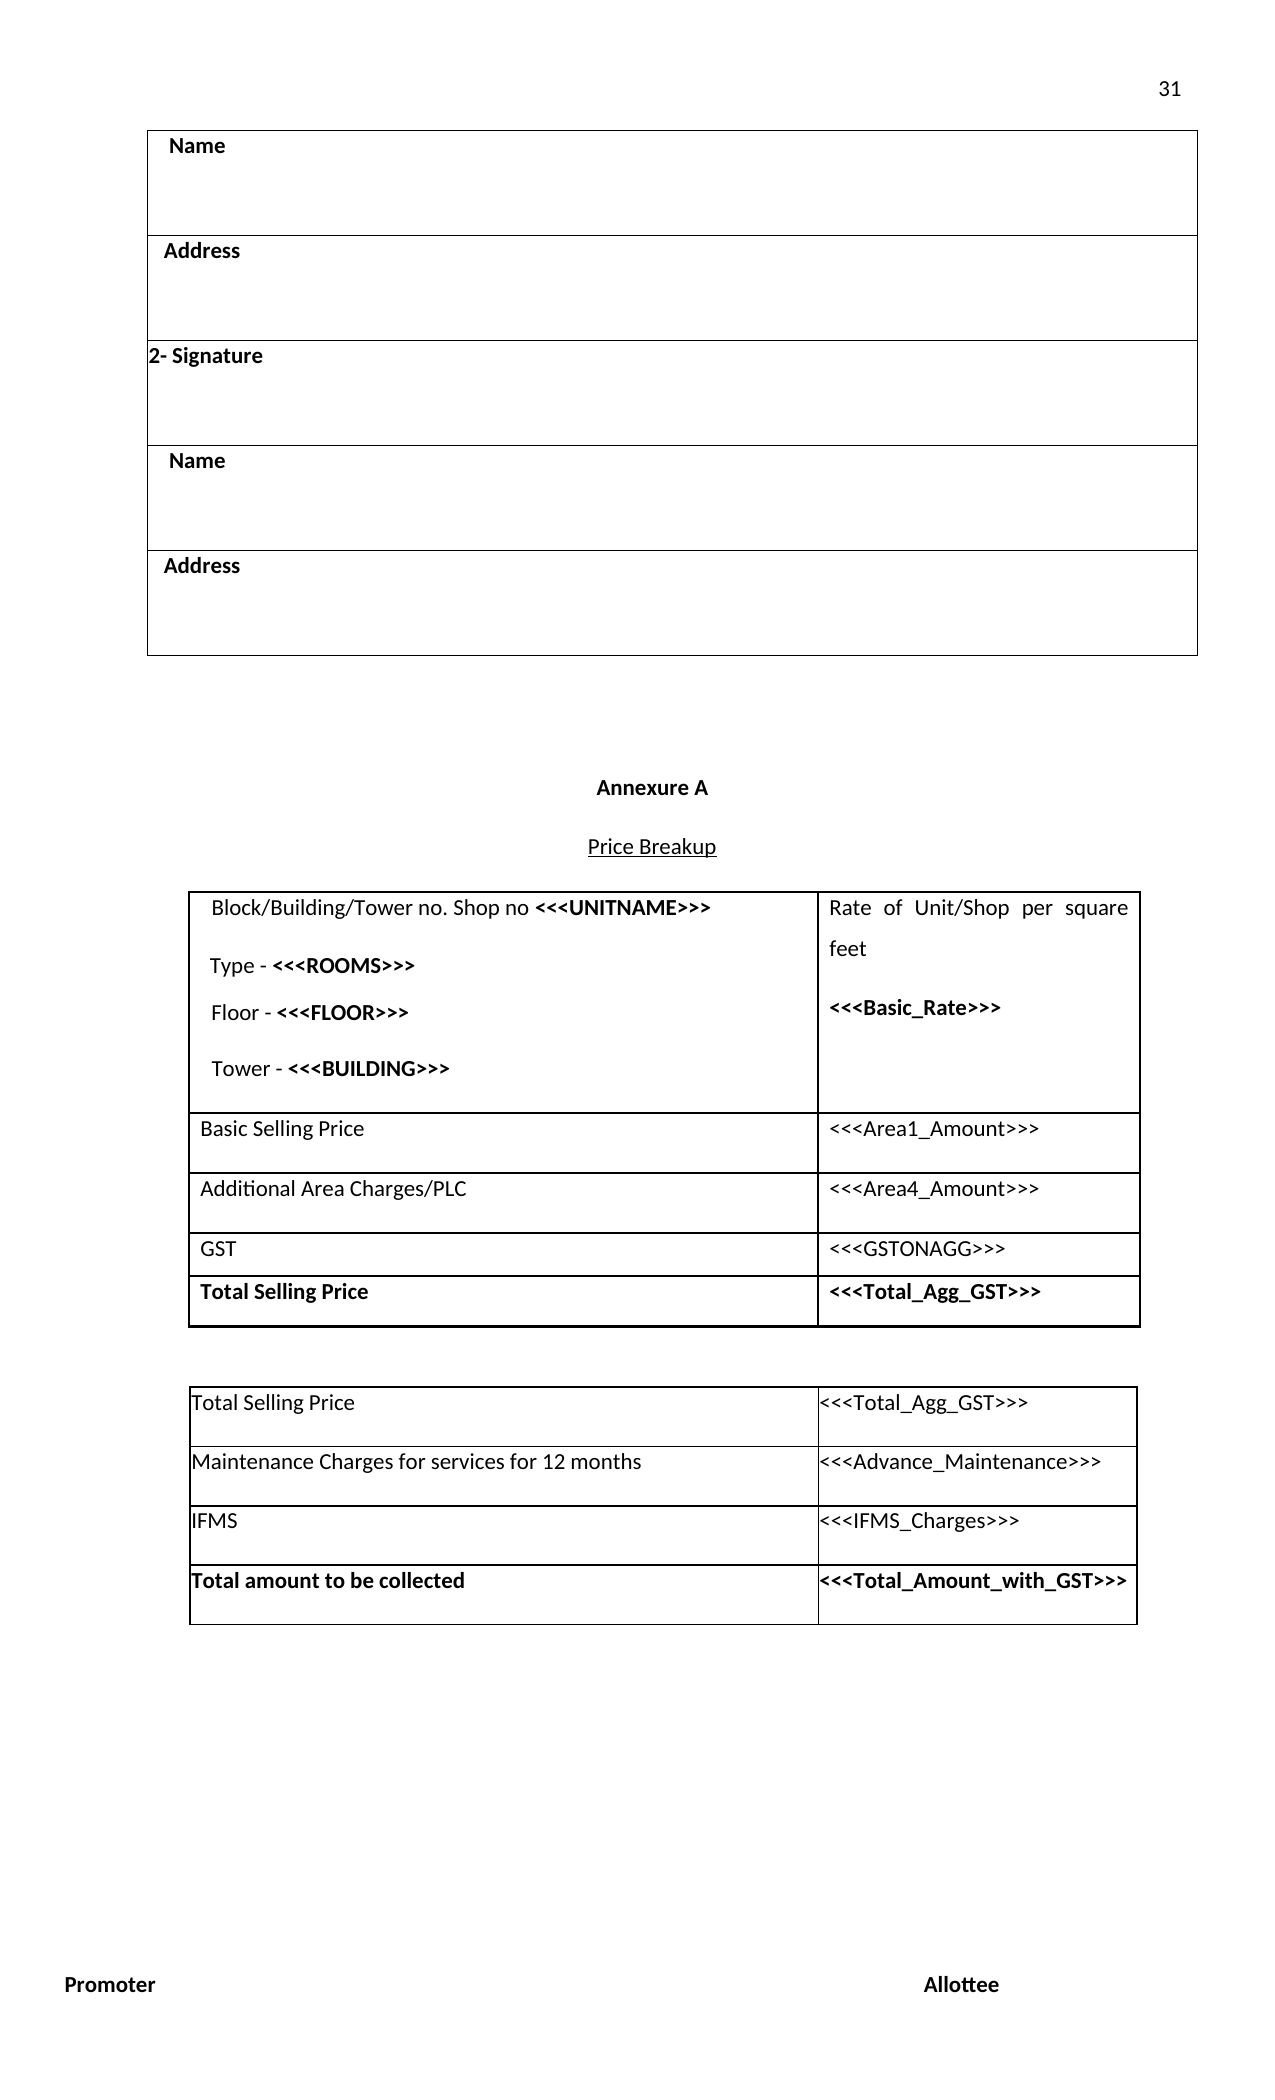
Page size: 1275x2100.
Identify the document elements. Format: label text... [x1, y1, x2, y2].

table_cell Total amount to be collected [191, 1566, 818, 1624]
table_cell <<<Area4_Amount>>> [819, 1174, 1139, 1232]
table_header Block/Building/Tower no. Shop no <<<UNITNAME>>> Type - <<<ROOMS>>> Floor - <<<FLOOR>>> Tower - <<<BUILDING>>> [190, 893, 817, 1112]
text Annexure A [59, 773, 1245, 801]
table_cell GST [190, 1234, 817, 1275]
table_cell <<<GSTONAGG>>> [819, 1234, 1139, 1275]
table_cell IFMS [191, 1507, 818, 1564]
table_cell Basic Selling Price [190, 1114, 817, 1172]
table_cell <<<Total_Agg_GST>>> [819, 1277, 1139, 1325]
table_cell Total Selling Price [190, 1277, 817, 1325]
table_cell <<<Advance_Maintenance>>> [819, 1447, 1136, 1505]
table_header Total Selling Price [191, 1388, 818, 1446]
text Price Breakup [59, 832, 1245, 860]
table_cell Address [148, 236, 1197, 340]
table_cell Additional Area Charges/PLC [190, 1174, 817, 1232]
table_cell <<<Total_Amount_with_GST>>> [819, 1566, 1136, 1624]
table_cell Address [148, 551, 1197, 655]
table_cell <<<Area1_Amount>>> [819, 1114, 1139, 1172]
table_header Rate of Unit/Shop per square feet <<<Basic_Rate>>> [819, 893, 1139, 1112]
table_cell Name [148, 131, 1197, 235]
table_cell Maintenance Charges for services for 12 months [191, 1447, 818, 1505]
table_header <<<Total_Agg_GST>>> [819, 1388, 1136, 1446]
table_cell <<<IFMS_Charges>>> [819, 1507, 1136, 1564]
table_cell Name [148, 446, 1197, 550]
table_cell 2- Signature [148, 341, 1197, 445]
